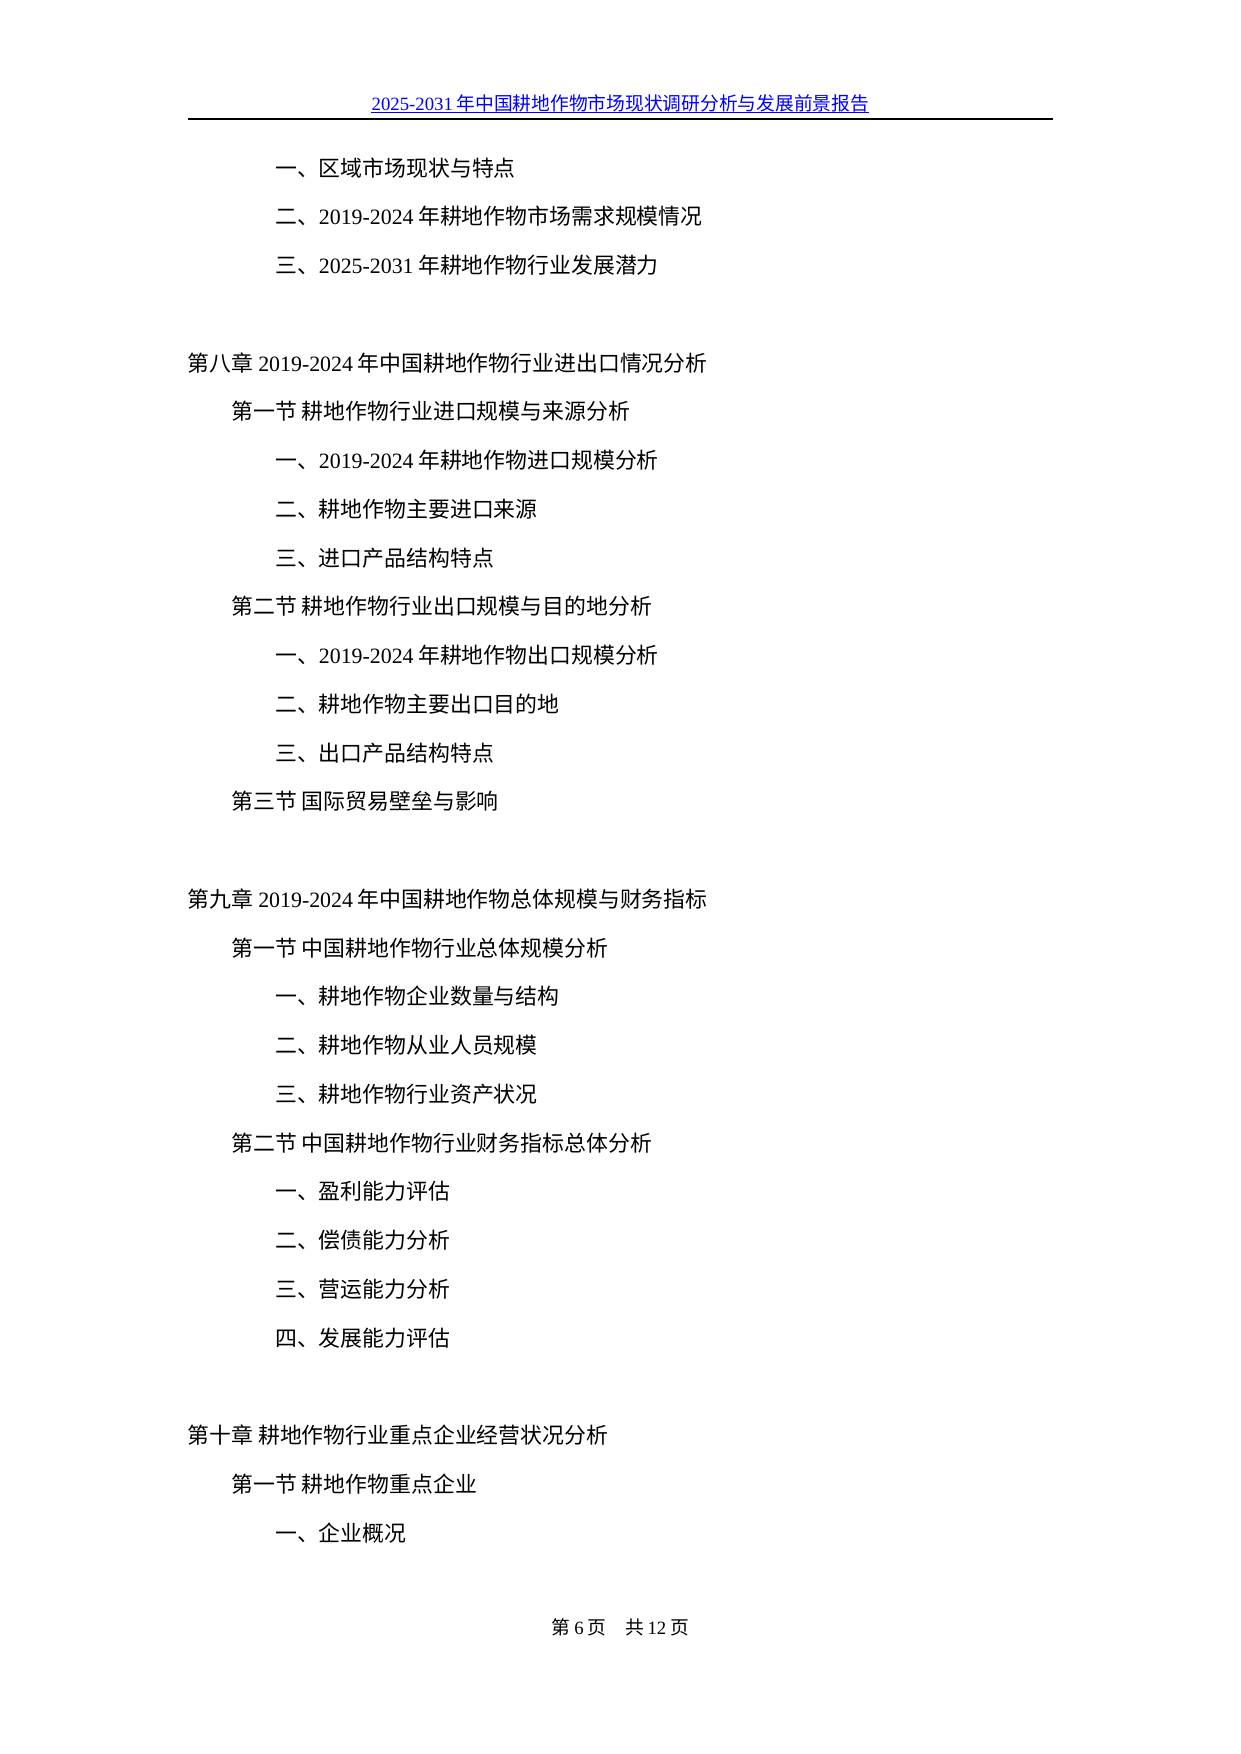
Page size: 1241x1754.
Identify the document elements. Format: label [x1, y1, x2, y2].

text [187, 150, 1053, 1548]
